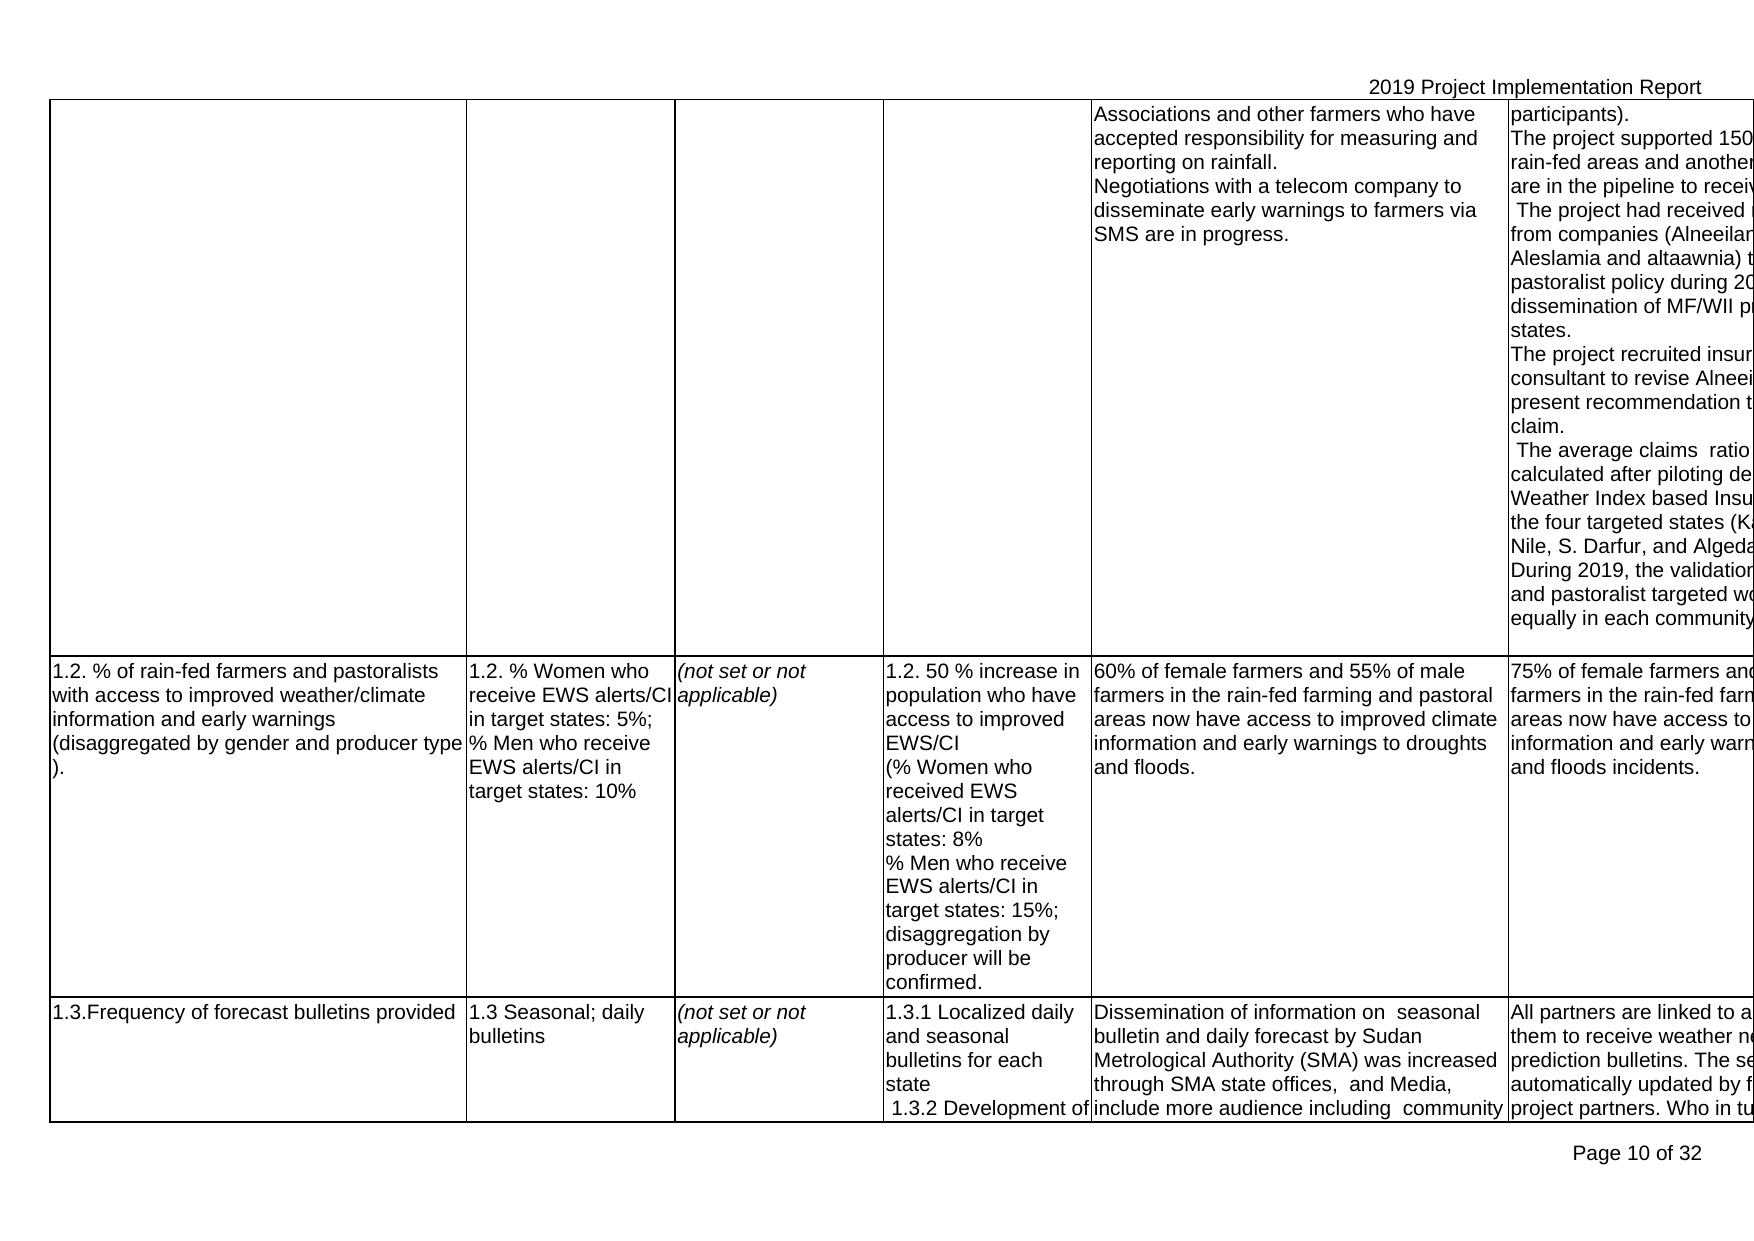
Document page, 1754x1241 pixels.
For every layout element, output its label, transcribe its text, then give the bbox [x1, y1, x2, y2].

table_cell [884, 998, 1091, 1121]
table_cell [1509, 100, 1753, 655]
table_cell 75% of female farmers and 65 % of male farmers in the rain-fed farming and pastoral areas now have access to improved climate information and early warnings to droughts and floods incidents. [1509, 657, 1753, 996]
table_cell 1.2. % of rain-fed farmers and pastoralists with access to improved weather/climate information and early warnings (disaggregated by gender and producer type ). [51, 657, 466, 996]
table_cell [884, 100, 1091, 655]
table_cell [676, 998, 883, 1121]
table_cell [1092, 998, 1508, 1121]
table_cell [51, 100, 466, 655]
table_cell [467, 998, 674, 1121]
table_cell 1.2. % Women who receive EWS alerts/CI in target states: 5%; % Men who receive EWS alerts/CI in target states: 10% [467, 657, 674, 996]
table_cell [51, 998, 466, 1121]
table_cell 1.2. 50 % increase in population who have access to improved EWS/CI (% Women who received EWS alerts/CI in target states: 8% % Men who receive EWS alerts/CI in target states: 15%; disaggregation by producer will be confirmed. [884, 657, 1091, 996]
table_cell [1092, 100, 1508, 655]
table_cell 60% of female farmers and 55% of male farmers in the rain-fed farming and pastoral areas now have access to improved climate information and early warnings to droughts and floods. [1092, 657, 1508, 996]
table_cell (not set or not applicable) [676, 657, 883, 996]
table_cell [1509, 998, 1753, 1121]
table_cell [676, 100, 883, 655]
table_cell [467, 100, 674, 655]
